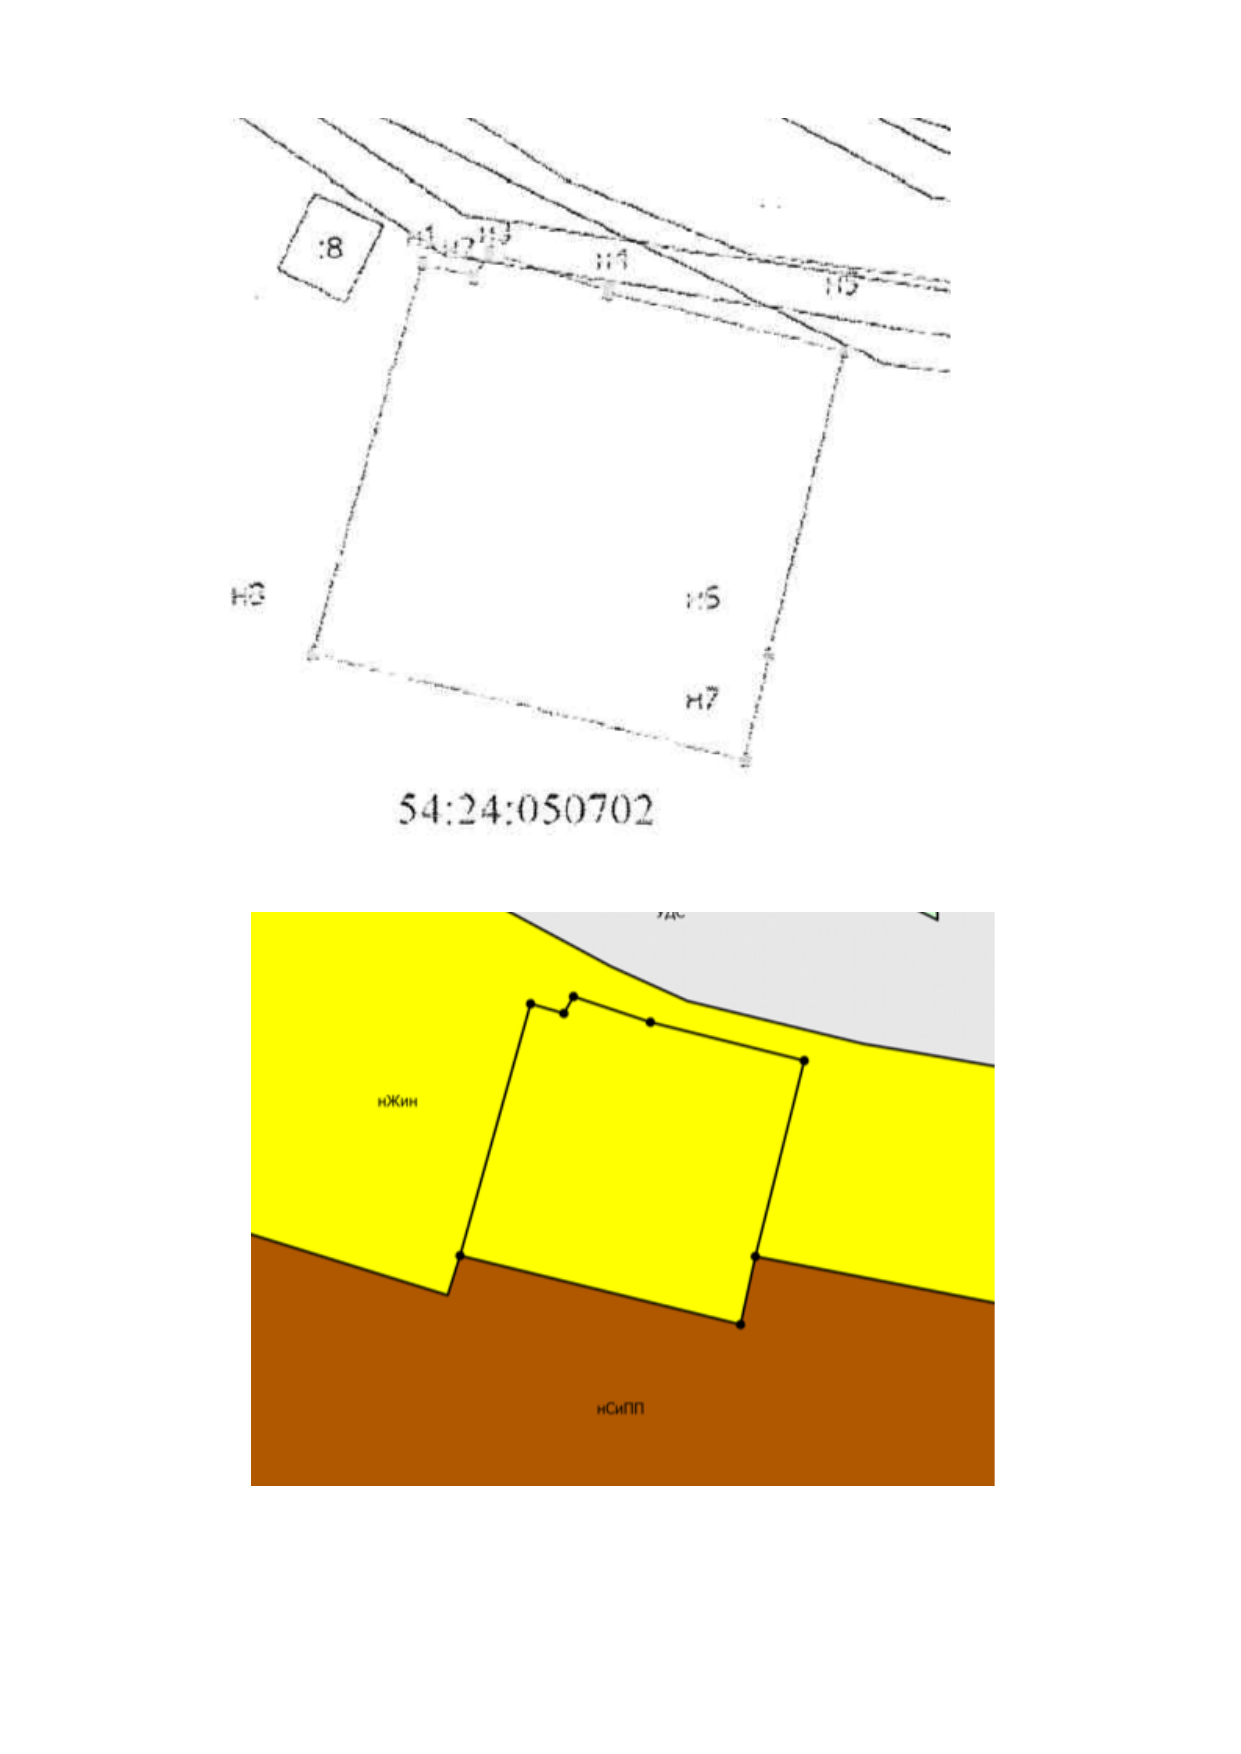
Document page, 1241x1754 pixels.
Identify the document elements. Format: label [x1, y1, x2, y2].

picture [177, 118, 951, 864]
picture [251, 912, 995, 1486]
